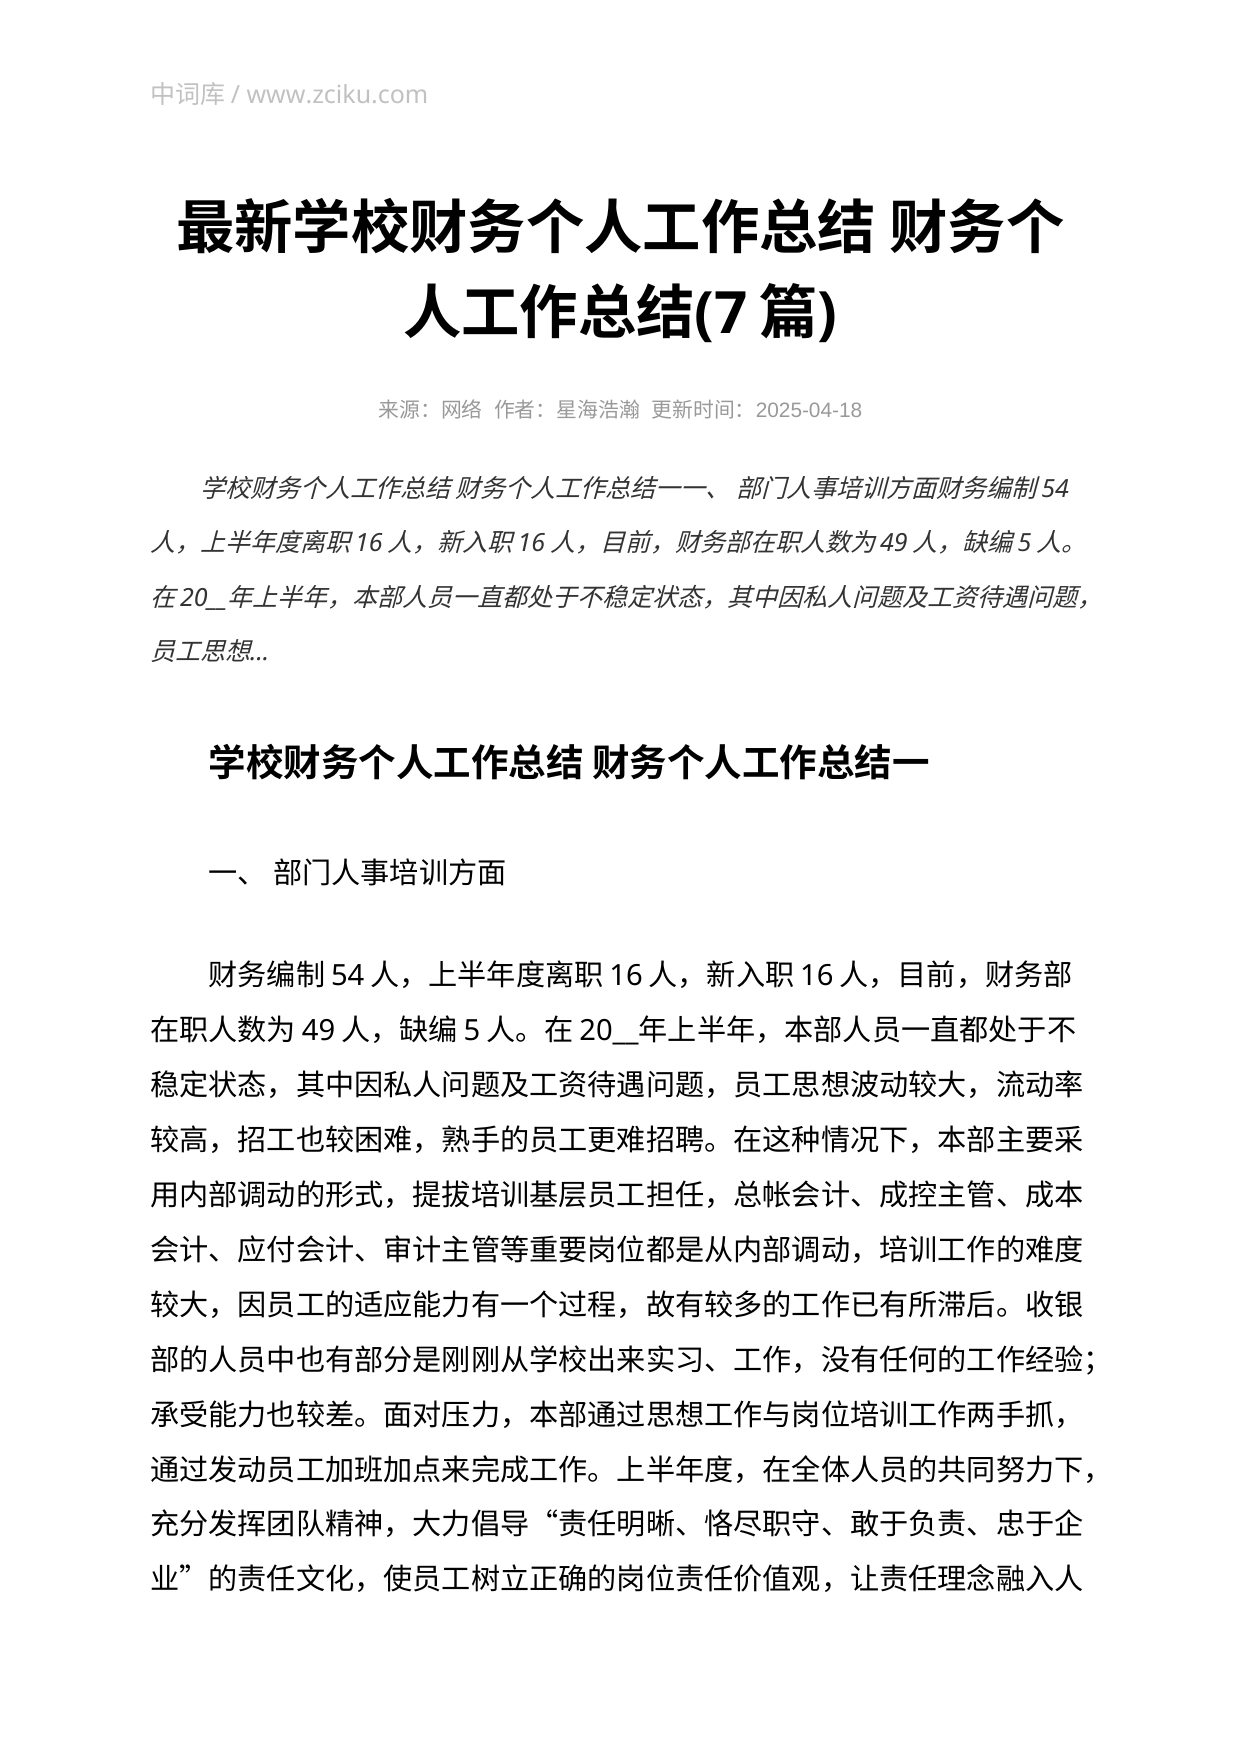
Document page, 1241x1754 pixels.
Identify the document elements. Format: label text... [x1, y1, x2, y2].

subtitle 最新学校财务个人工作总结 财务个人工作总结(7篇) [150, 181, 1090, 351]
text 来源：网络 作者：星海浩瀚 更新时间：2025-04-18 [150, 397, 1090, 421]
text 学校财务个人工作总结 财务个人工作总结一一、 部门人事培训方面财务编制54人，上半年度离职16人，新入职16人，目前，财务部在职人数为49人，缺编5人。在20__年上半年，本部人员一直都处于不稳定状态，其中因私人问题及工资待遇问题，员工思想... [150, 468, 1090, 668]
text 一、 部门人事培训方面 [150, 850, 1090, 892]
text 学校财务个人工作总结 财务个人工作总结一 [150, 733, 1090, 787]
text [150, 952, 1090, 1598]
